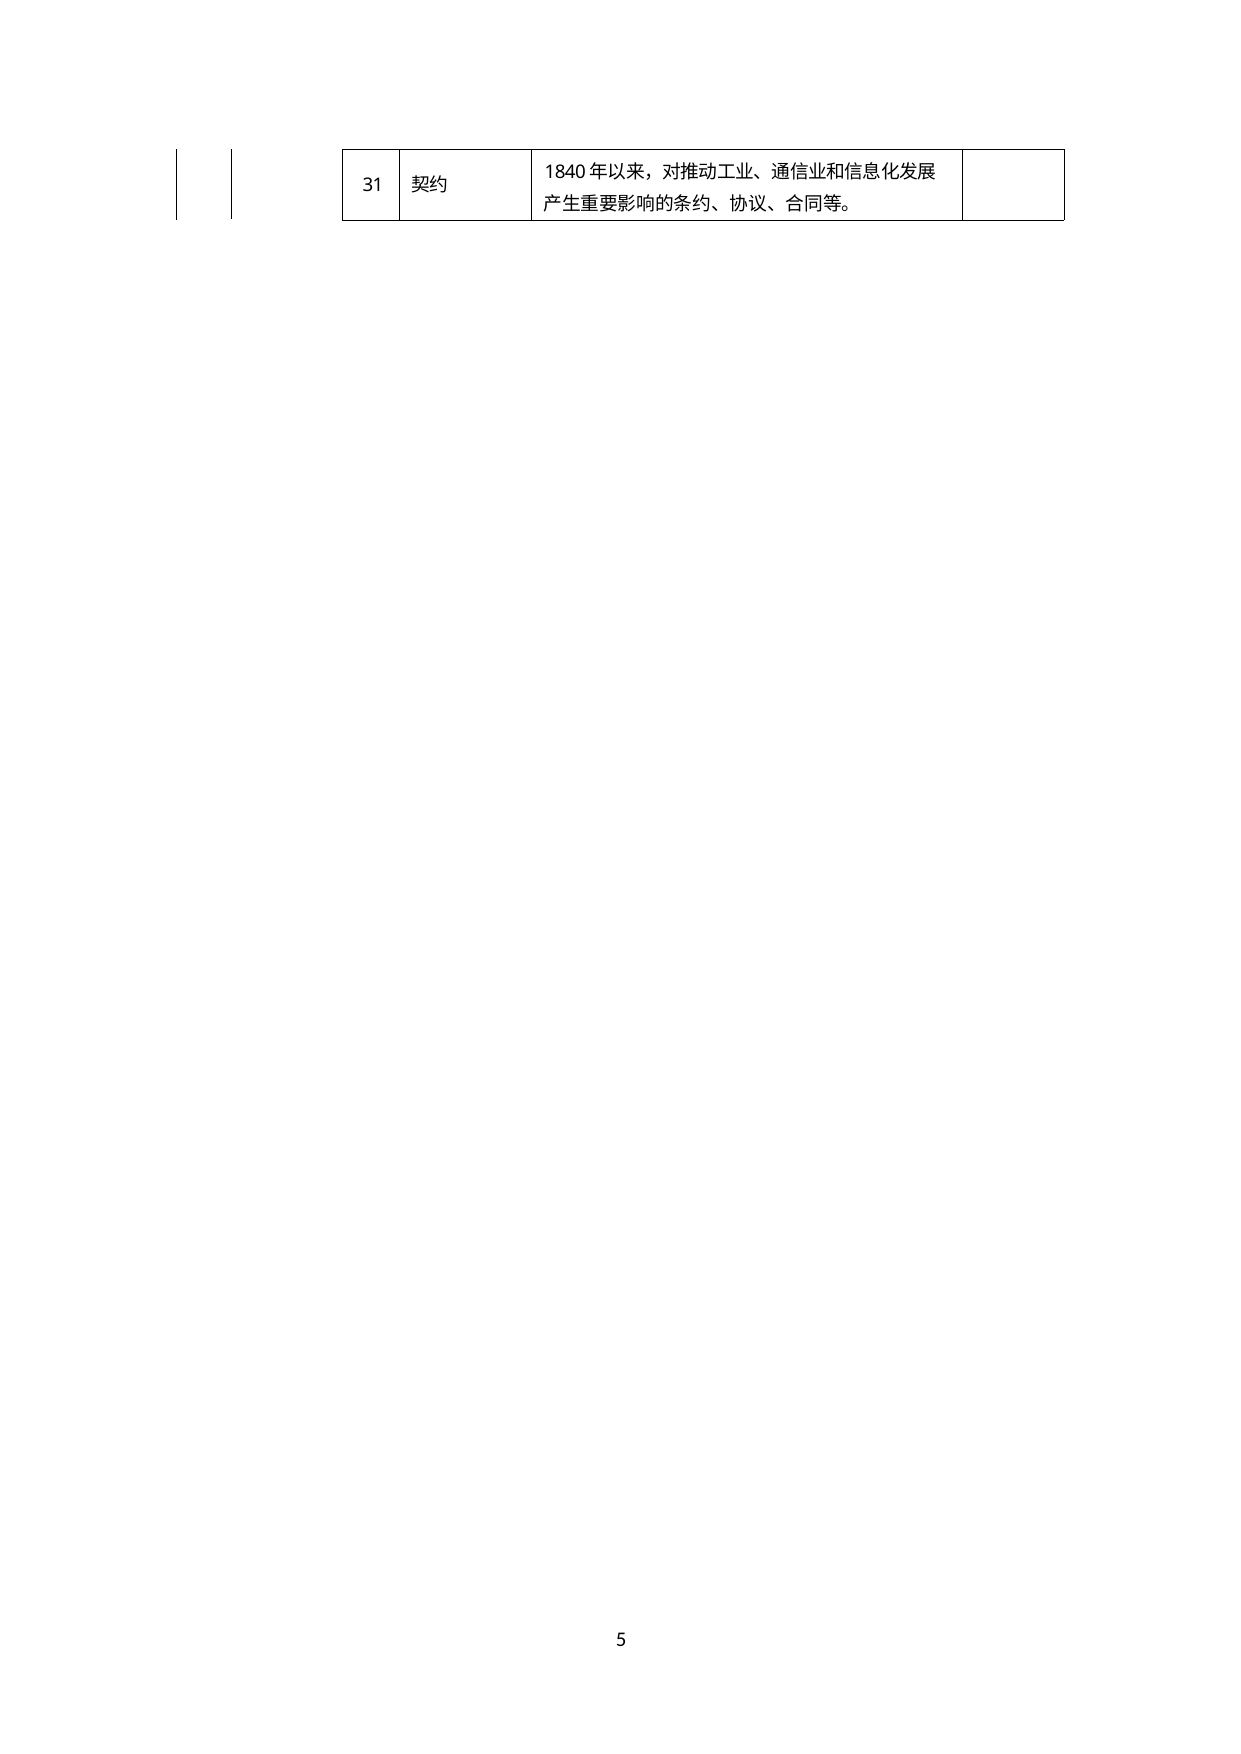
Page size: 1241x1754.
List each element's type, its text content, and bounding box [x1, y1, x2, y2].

table_cell 1840年以来，对推动工业、通信业和信息化发展产生重要影响的条约、协议、合同等。 [532, 150, 962, 220]
table_cell 31 [343, 150, 399, 220]
table_cell 契约 [400, 150, 531, 220]
table_cell [963, 150, 1064, 220]
